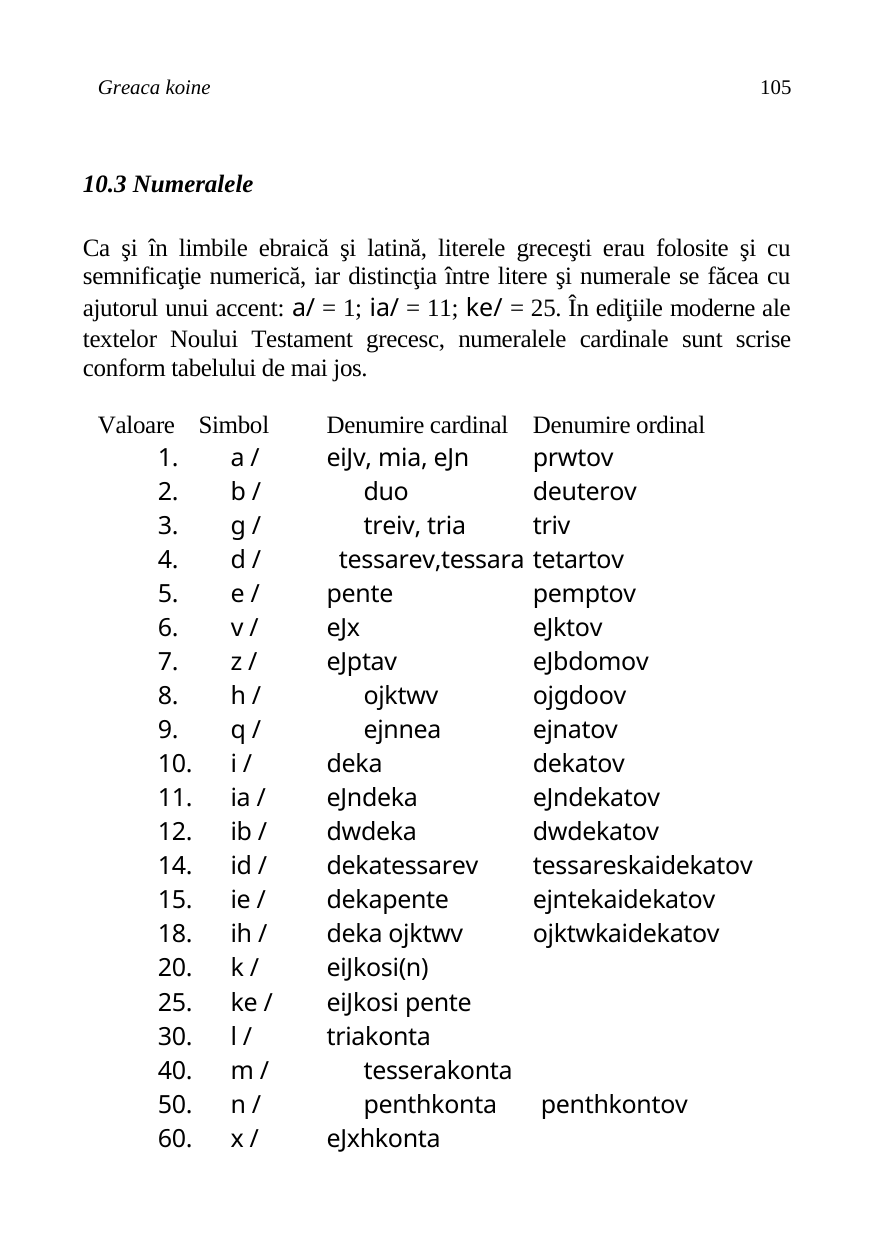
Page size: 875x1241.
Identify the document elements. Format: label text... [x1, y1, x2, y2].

text 25. ke / eiJkosi pente [83, 984, 791, 1018]
text 7. z / eJptav eJbdomov [83, 643, 791, 678]
text 8. h / ojktwv ojgdoov [83, 678, 791, 712]
text 30. l / triakonta [83, 1018, 791, 1052]
text 12. ib / dwdeka dwdekatov [83, 814, 791, 848]
text 10. i / deka dekatov [83, 746, 791, 780]
text Valoare Simbol Denumire cardinal Denumire ordinal [83, 410, 791, 439]
text 9. q / ejnnea ejnatov [83, 712, 791, 746]
text 18. ih / deka ojktwv ojktwkaidekatov [83, 916, 791, 950]
text 20. k / eiJkosi(n) [83, 950, 791, 984]
text 6. v / eJx eJktov [83, 609, 791, 643]
text 15. ie / dekapente ejntekaidekatov [83, 882, 791, 916]
text 2. b / duo deuterov [83, 473, 791, 507]
text 3. g / treiv, tria triv [83, 507, 791, 541]
text 5. e / pente pemptov [83, 575, 791, 609]
text 50. n / penthkonta penthkontov [83, 1086, 791, 1120]
text 14. id / dekatessarev tessareskaidekatov [83, 848, 791, 882]
text 1. a / eiJv, mia, eJn prwtov [83, 439, 791, 473]
text 40. m / tesserakonta [83, 1052, 791, 1086]
text Ca şi în limbile ebraică şi latină, literele greceşti erau folosite şi cu semnificaţie numerică, iar distincţia între litere şi numerale se făcea cu ajutorul unui accent: a/ = 1; ia/ = 11; ke/ = 25. În ediţiile moderne ale textelor Noului Testament grecesc, numeralele cardinale sunt scrise conform tabelului de mai jos. [83, 233, 791, 382]
text 11. ia / eJndeka eJndekatov [83, 780, 791, 814]
subtitle 10.3 Numeralele [83, 169, 791, 198]
text 4. d / tessarev,tessara tetartov [83, 541, 791, 575]
text 60. x / eJxhkonta [83, 1120, 791, 1154]
